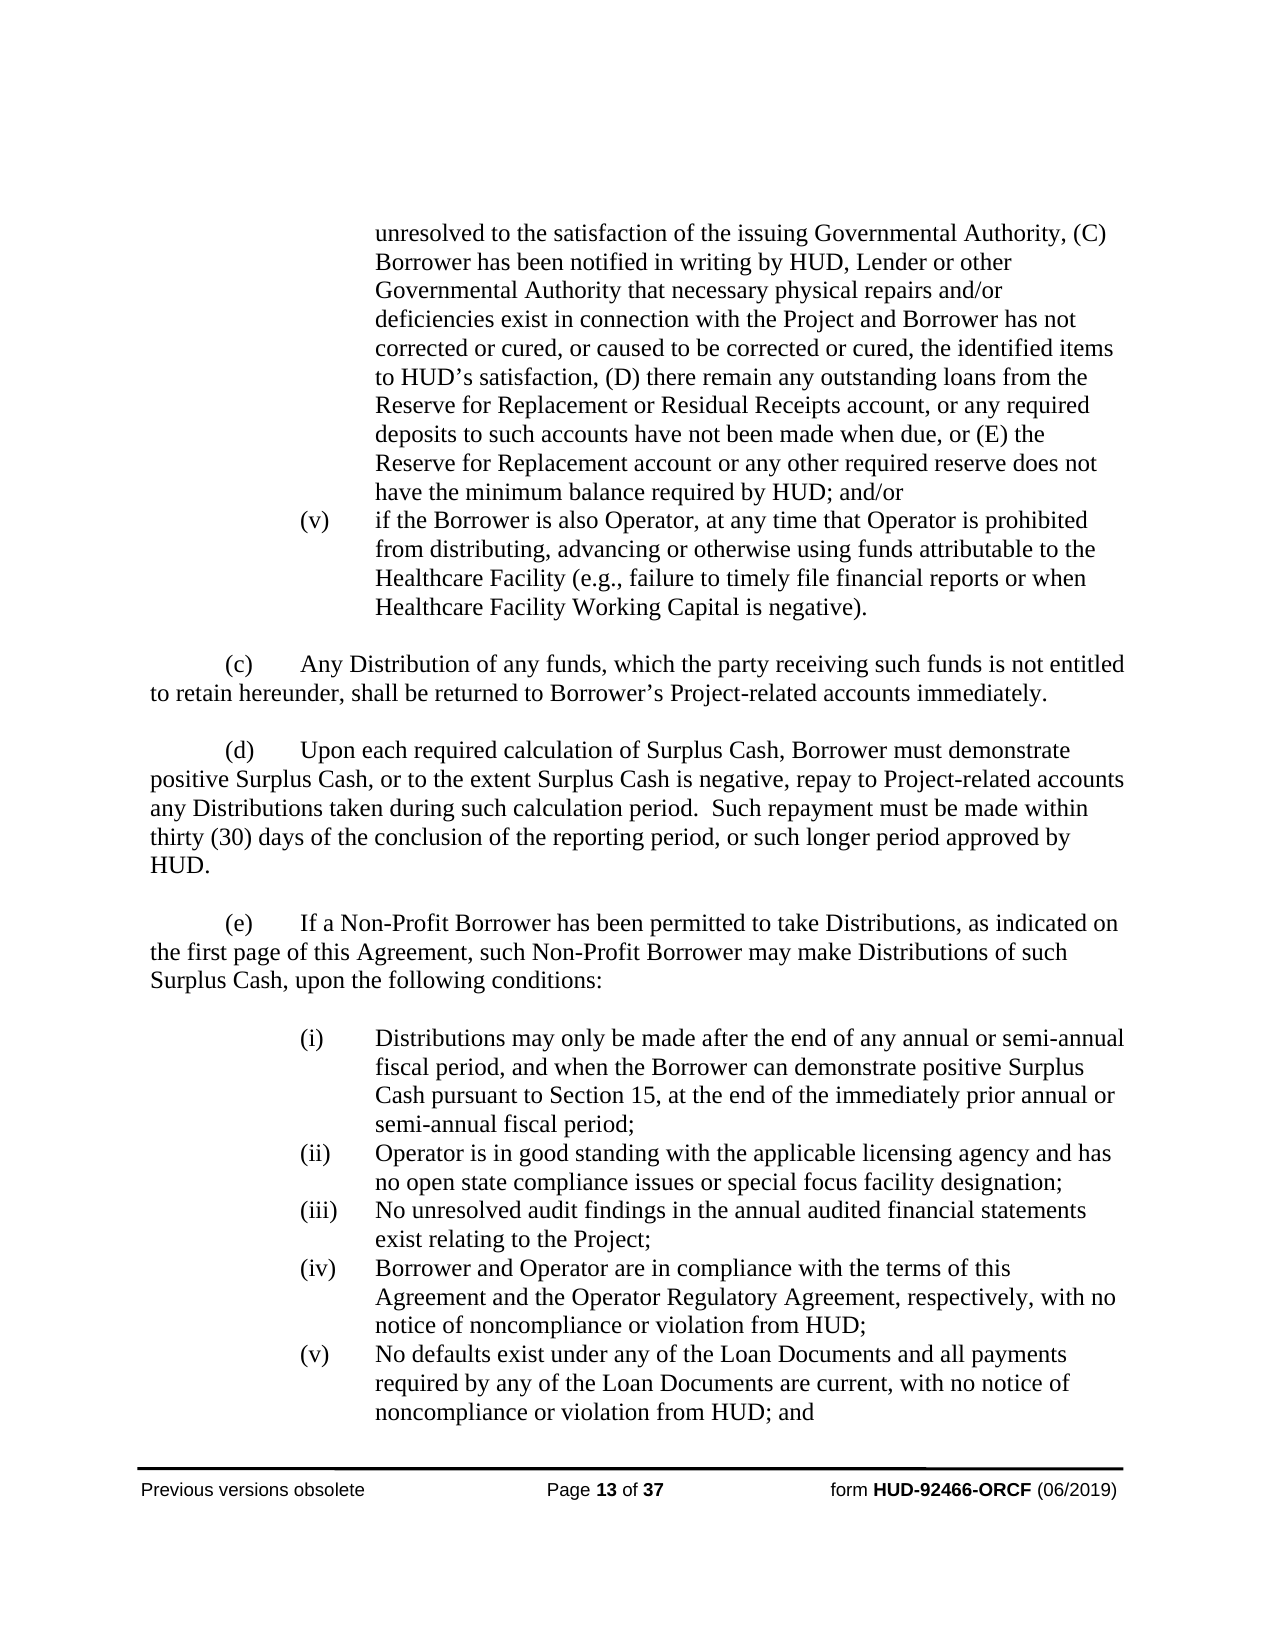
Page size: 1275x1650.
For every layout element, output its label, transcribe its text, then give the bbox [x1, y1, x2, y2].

list Operator is in good standing with the applicable licensing agency and has no open state compliance issues or special focus facility designation; [300, 1138, 1125, 1196]
list No defaults exist under any of the Loan Documents and all payments required by any of the Loan Documents are current, with no notice of noncompliance or violation from HUD; and [300, 1339, 1125, 1426]
list If a Non-Profit Borrower has been permitted to take Distributions, as indicated on the first page of this Agreement, such Non-Profit Borrower may make Distributions of such Surplus Cash, upon the following conditions: [150, 908, 1125, 994]
list Upon each required calculation of Surplus Cash, Borrower must demonstrate positive Surplus Cash, or to the extent Surplus Cash is negative, repay to Project-related accounts any Distributions taken during such calculation period. Such repayment must be made within thirty (30) days of the conclusion of the reporting period, or such longer period approved by HUD. [150, 736, 1125, 879]
list Distributions may only be made after the end of any annual or semi-annual fiscal period, and when the Borrower can demonstrate positive Surplus Cash pursuant to Section 15, at the end of the immediately prior annual or semi-annual fiscal period; [300, 1023, 1125, 1138]
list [300, 218, 1125, 506]
list No unresolved audit findings in the annual audited financial statements exist relating to the Project; [300, 1196, 1125, 1253]
list if the Borrower is also Operator, at any time that Operator is prohibited from distributing, advancing or otherwise using funds attributable to the Healthcare Facility (e.g., failure to timely file financial reports or when Healthcare Facility Working Capital is negative). [300, 506, 1125, 621]
list Any Distribution of any funds, which the party receiving such funds is not entitled to retain hereunder, shall be returned to Borrower’s Project-related accounts immediately. [150, 649, 1125, 707]
list Borrower and Operator are in compliance with the terms of this Agreement and the Operator Regulatory Agreement, respectively, with no notice of noncompliance or violation from HUD; [300, 1253, 1125, 1339]
